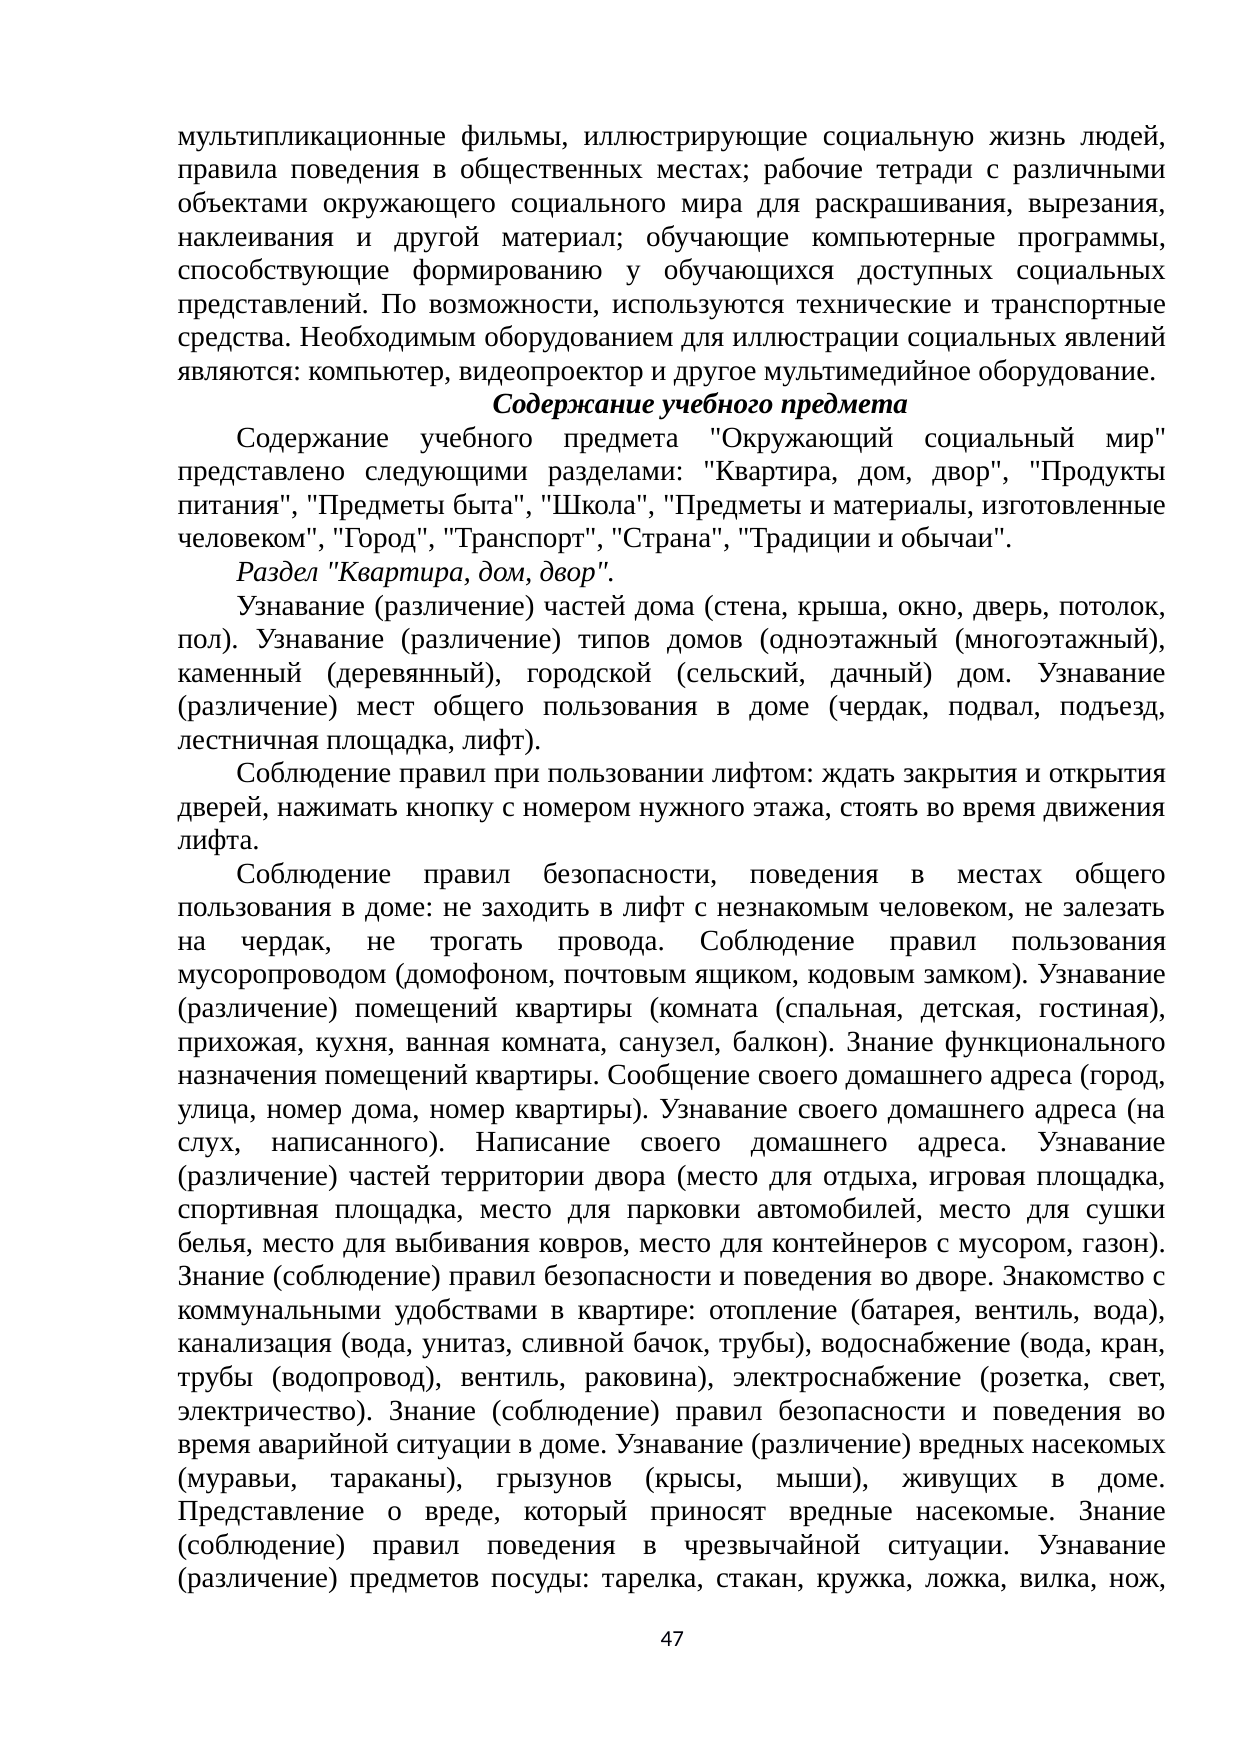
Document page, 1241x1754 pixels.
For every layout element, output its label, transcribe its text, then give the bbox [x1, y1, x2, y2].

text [177, 118, 1167, 386]
text Раздел "Квартира, дом, двор". [177, 554, 1167, 588]
text Соблюдение правил при пользовании лифтом: ждать закрытия и открытия дверей, нажимать кнопку с номером нужного этажа, стоять во время движения лифта. [177, 755, 1167, 856]
text Узнавание (различение) частей дома (стена, крыша, окно, дверь, потолок, пол). Узнавание (различение) типов домов (одноэтажный (многоэтажный), каменный (деревянный), городской (сельский, дачный) дом. Узнавание (различение) мест общего пользования в доме (чердак, подвал, подъезд, лестничная площадка, лифт). [177, 588, 1167, 755]
text Содержание учебного предмета "Окружающий социальный мир" представлено следующими разделами: "Квартира, дом, двор", "Продукты питания", "Предметы быта", "Школа", "Предметы и материалы, изготовленные человеком", "Город", "Транспорт", "Страна", "Традиции и обычаи". [177, 420, 1167, 554]
text Содержание учебного предмета [177, 386, 1167, 420]
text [177, 856, 1167, 1594]
